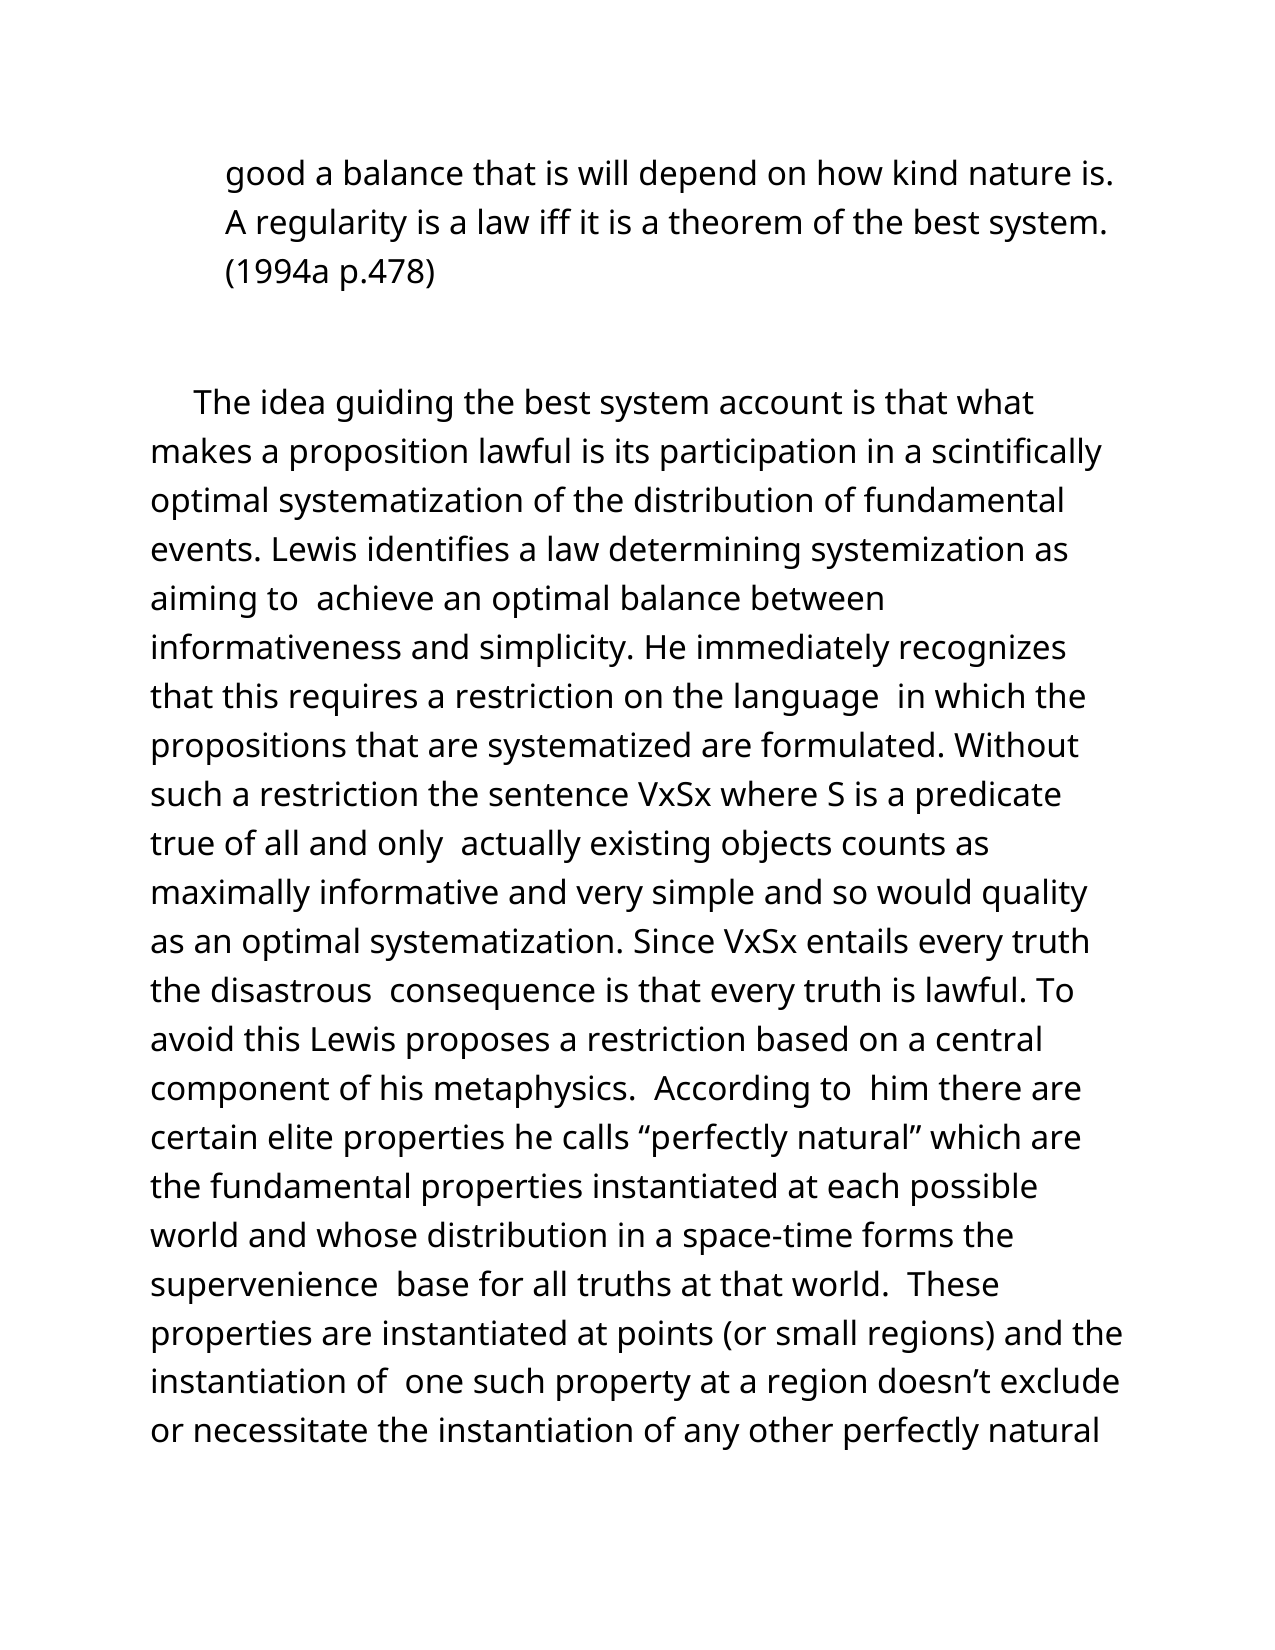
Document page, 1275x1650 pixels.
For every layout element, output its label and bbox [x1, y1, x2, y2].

text [225, 150, 1125, 293]
text [150, 379, 1125, 1453]
